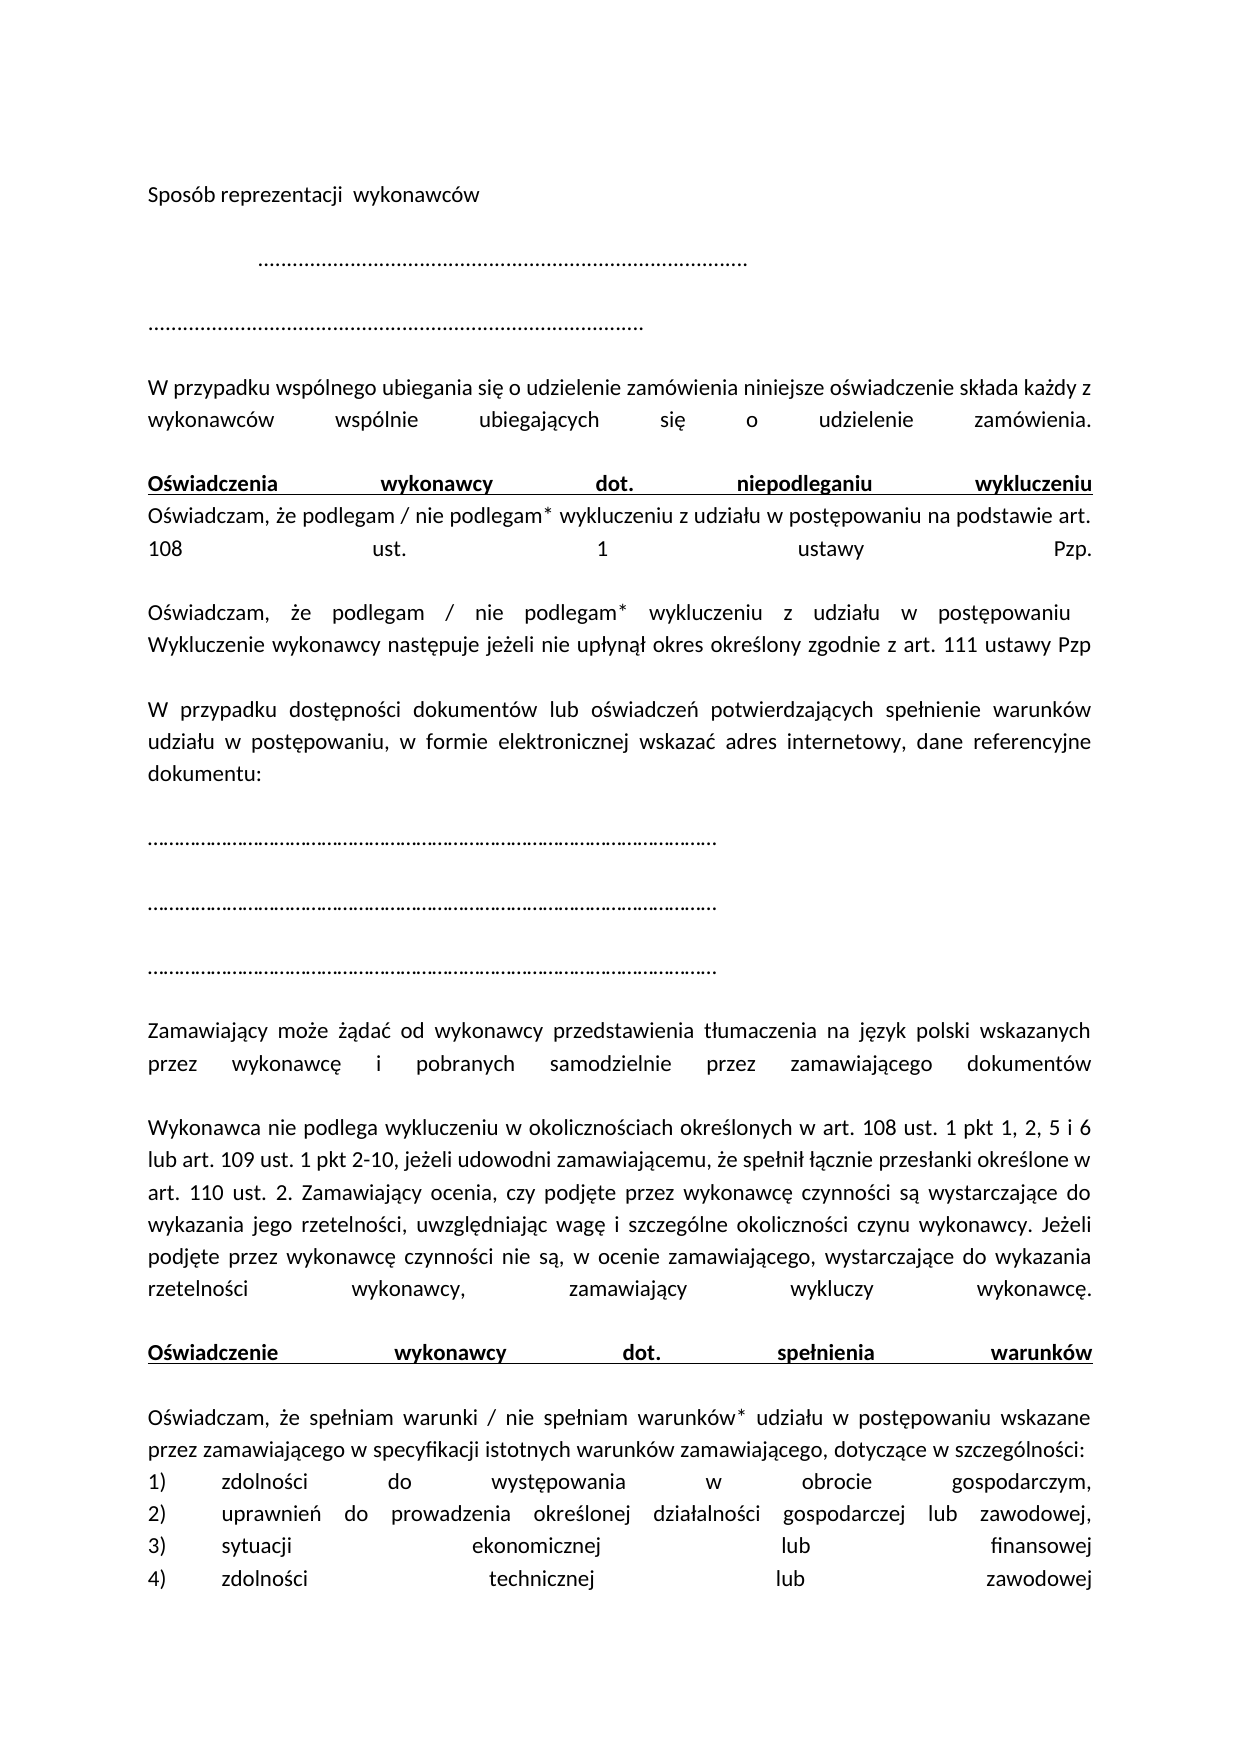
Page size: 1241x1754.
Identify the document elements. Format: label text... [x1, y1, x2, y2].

text Sposób reprezentacji wykonawców ..................................................................................... [148, 148, 1093, 304]
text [148, 1364, 1093, 1592]
